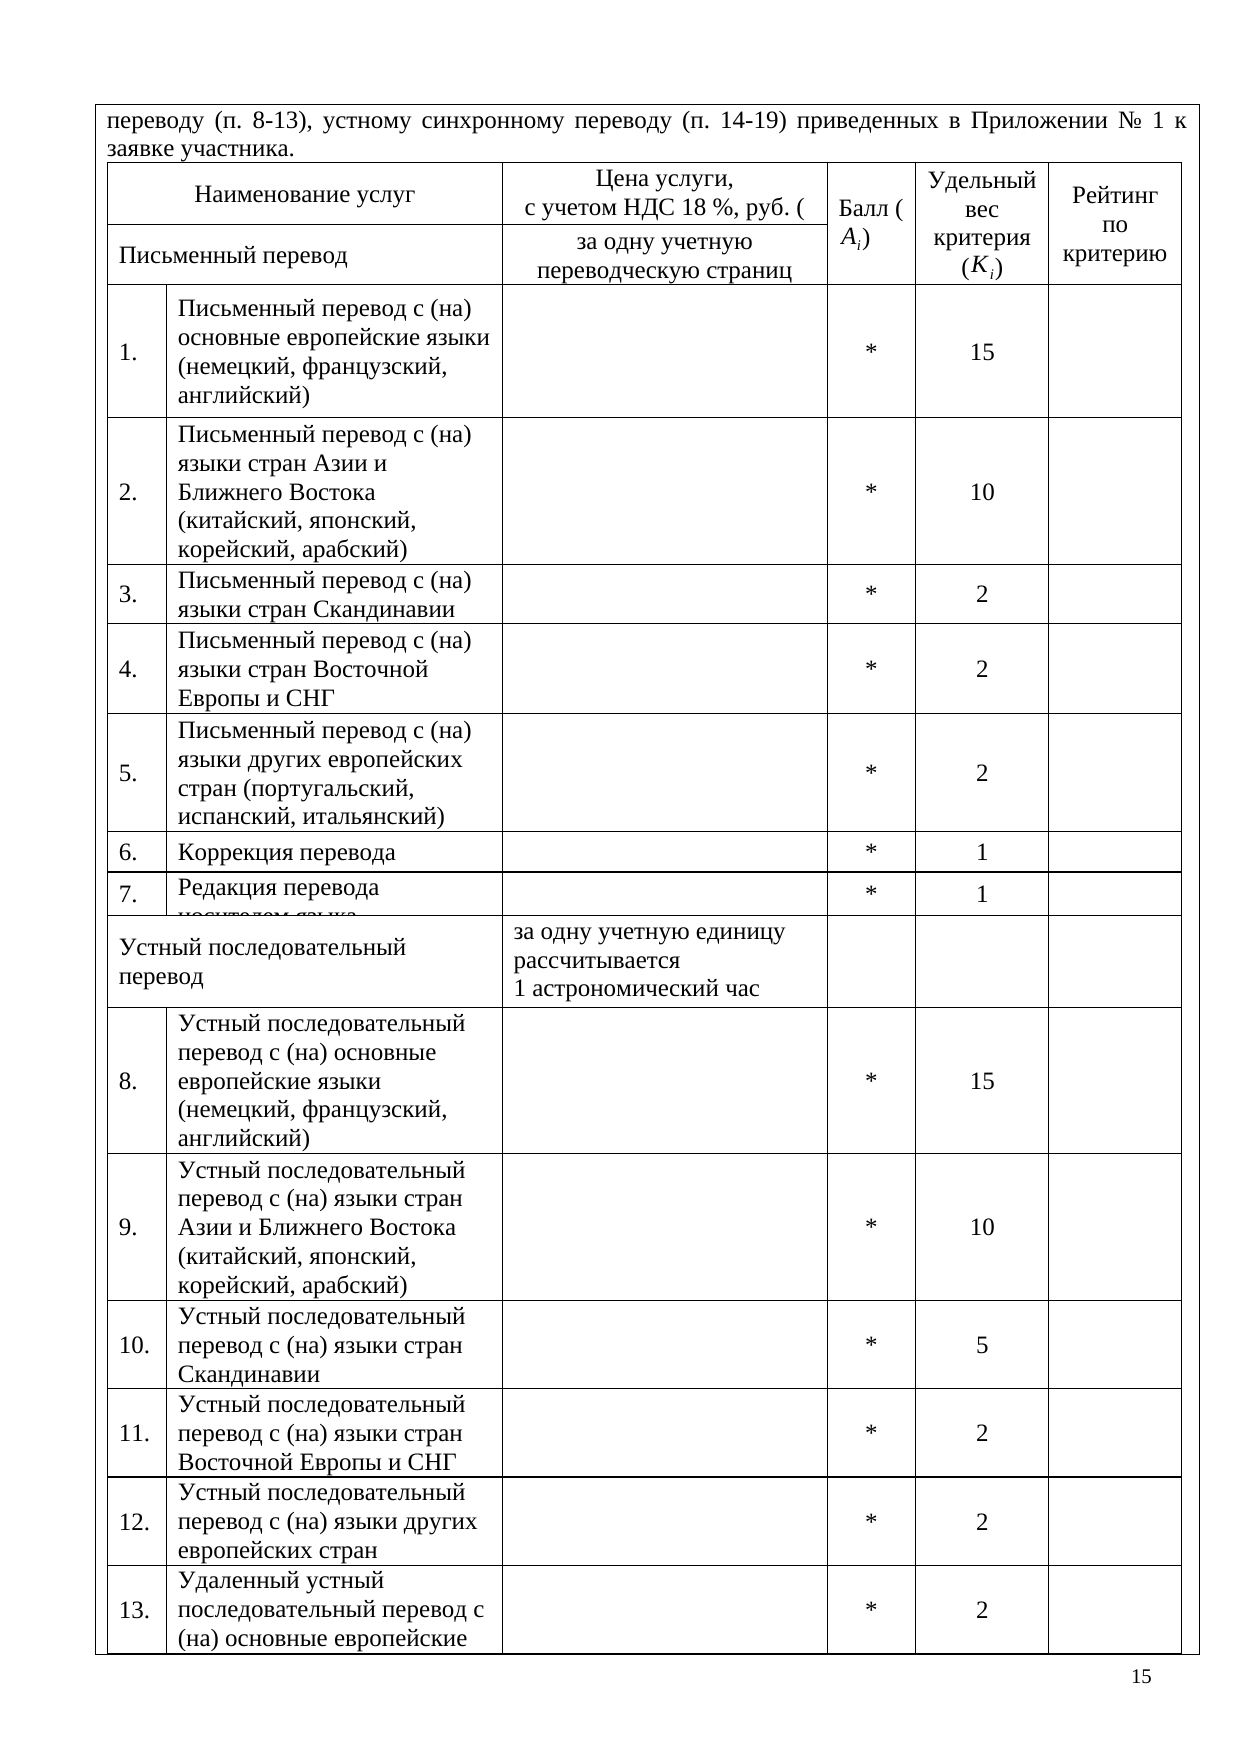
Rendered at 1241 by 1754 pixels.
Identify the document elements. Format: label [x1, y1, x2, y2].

table_cell [96, 105, 1199, 1653]
